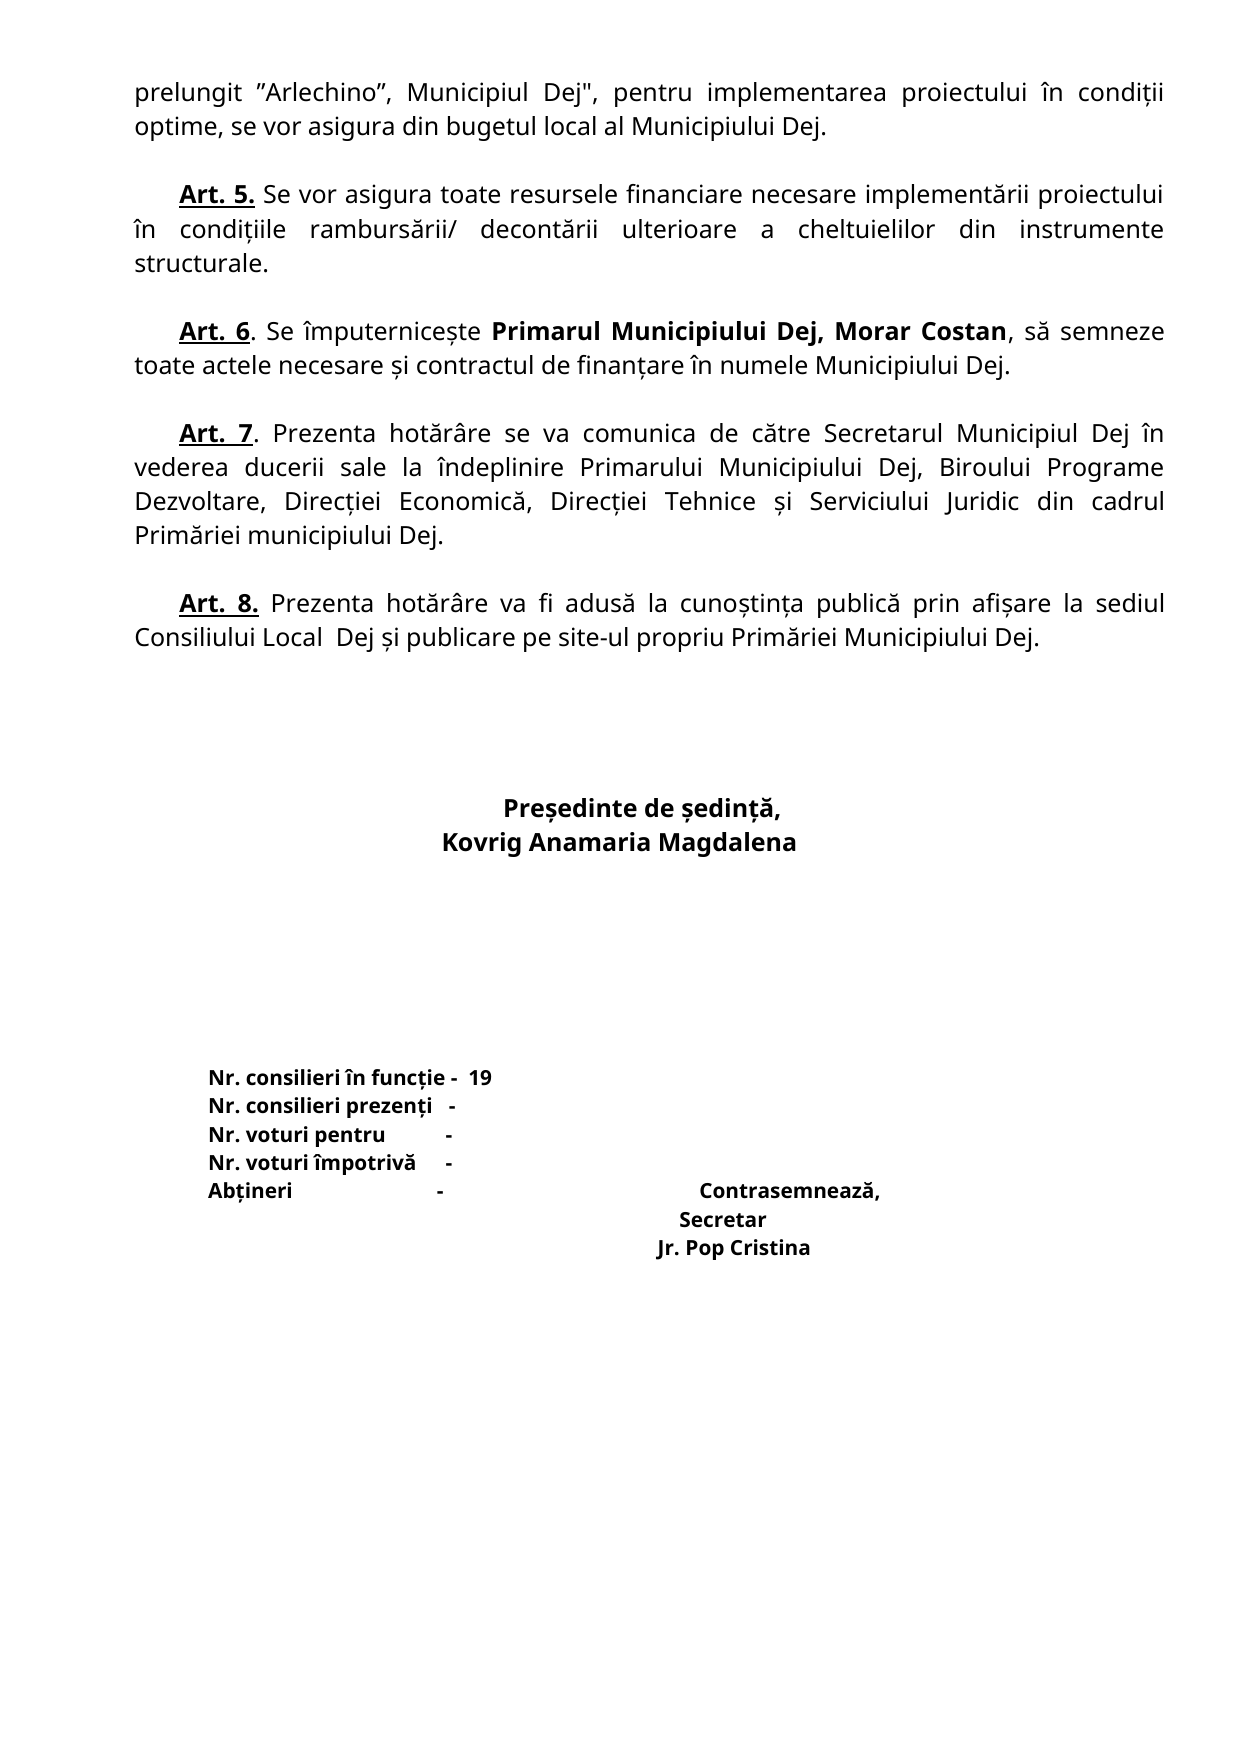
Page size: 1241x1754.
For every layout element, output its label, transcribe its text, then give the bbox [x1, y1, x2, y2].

text Abţineri - Contrasemnează, [134, 1177, 1165, 1205]
text Jr. Pop Cristina [134, 1233, 1165, 1262]
text Art. 8. Prezenta hotărâre va fi adusă la cunoştinţa publică prin afişare la sediul Consiliului Local Dej şi publicare pe site-ul propriu Primăriei Municipiului Dej. [134, 586, 1165, 654]
text Nr. voturi împotrivă - [134, 1148, 1165, 1177]
text Nr. consilieri în funcţie - 19 [134, 1063, 1165, 1091]
text Secretar [134, 1205, 1165, 1233]
text Art. 5. Se vor asigura toate resursele financiare necesare implementării proiectului în condițiile rambursării/ decontării ulterioare a cheltuielilor din instrumente structurale. [134, 177, 1165, 279]
text Preşedinte de şedinţă, [502, 790, 1165, 824]
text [134, 75, 1165, 143]
text Art. 6. Se împuternicește Primarul Municipiului Dej, Morar Costan, să semneze toate actele necesare şi contractul de finanţare în numele Municipiului Dej. [134, 313, 1165, 382]
text Kovrig Anamaria Magdalena [134, 824, 1165, 858]
text Art. 7. Prezenta hotărâre se va comunica de către Secretarul Municipiul Dej în vederea ducerii sale la îndeplinire Primarului Municipiului Dej, Biroului Programe Dezvoltare, Direcţiei Economică, Direcției Tehnice şi Serviciului Juridic din cadrul Primăriei municipiului Dej. [134, 416, 1165, 552]
text Nr. voturi pentru - [134, 1120, 1165, 1148]
text Nr. consilieri prezenţi - [134, 1091, 1165, 1120]
